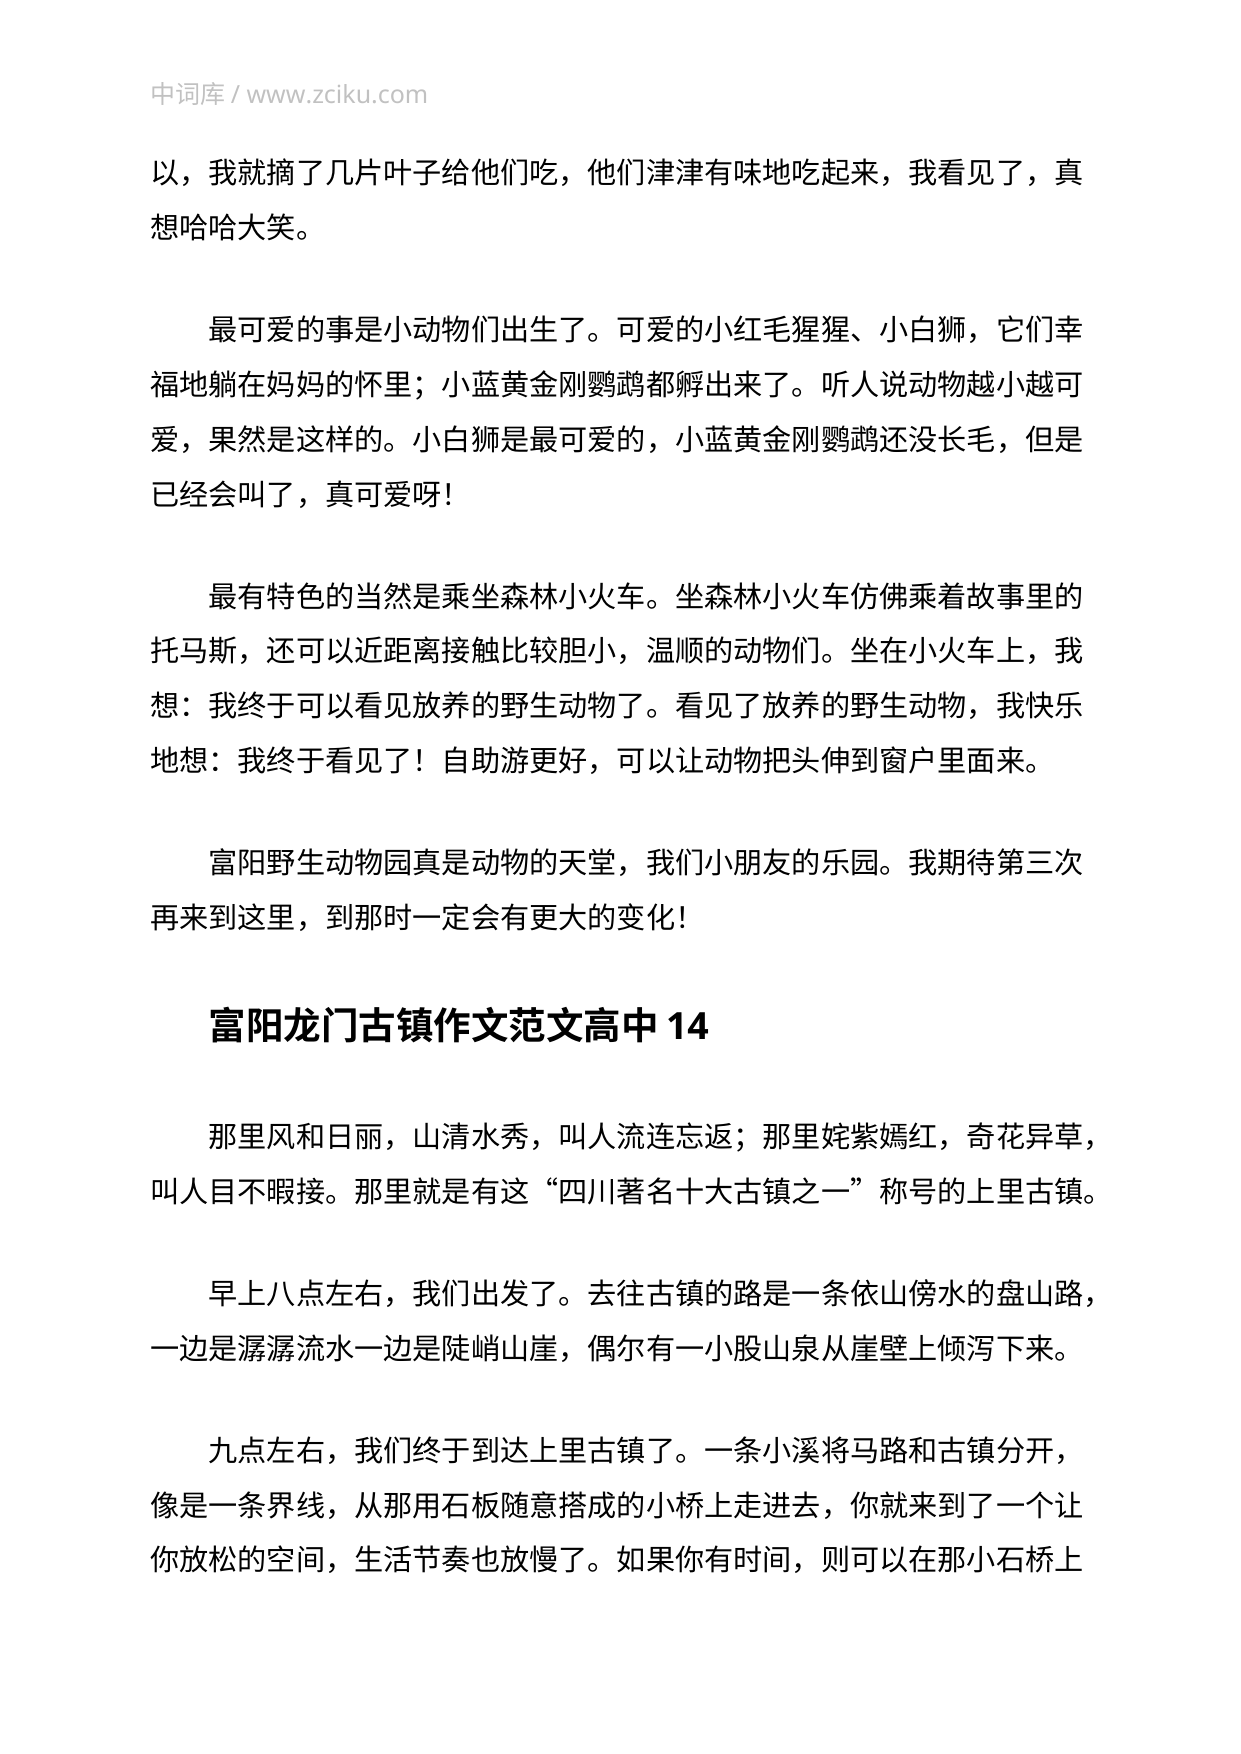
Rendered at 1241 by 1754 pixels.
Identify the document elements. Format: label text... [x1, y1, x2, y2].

text 富阳野生动物园真是动物的天堂，我们小朋友的乐园。我期待第三次再来到这里，到那时一定会有更大的变化！ [150, 839, 1090, 937]
text 富阳龙门古镇作文范文高中14 [150, 996, 1090, 1051]
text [150, 1427, 1090, 1579]
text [150, 150, 1090, 247]
text 最有特色的当然是乘坐森林小火车。坐森林小火车仿佛乘着故事里的托马斯，还可以近距离接触比较胆小，温顺的动物们。坐在小火车上，我想：我终于可以看见放养的野生动物了。看见了放养的野生动物，我快乐地想：我终于看见了！自助游更好，可以让动物把头伸到窗户里面来。 [150, 573, 1090, 780]
text 早上八点左右，我们出发了。去往古镇的路是一条依山傍水的盘山路，一边是潺潺流水一边是陡峭山崖，偶尔有一小股山泉从崖壁上倾泻下来。 [150, 1271, 1090, 1368]
text 那里风和日丽，山清水秀，叫人流连忘返；那里姹紫嫣红，奇花异草，叫人目不暇接。那里就是有这“四川著名十大古镇之一”称号的上里古镇。 [150, 1114, 1090, 1211]
text 最可爱的事是小动物们出生了。可爱的小红毛猩猩、小白狮，它们幸福地躺在妈妈的怀里；小蓝黄金刚鹦鹉都孵出来了。听人说动物越小越可爱，果然是这样的。小白狮是最可爱的，小蓝黄金刚鹦鹉还没长毛，但是已经会叫了，真可爱呀！ [150, 307, 1090, 514]
